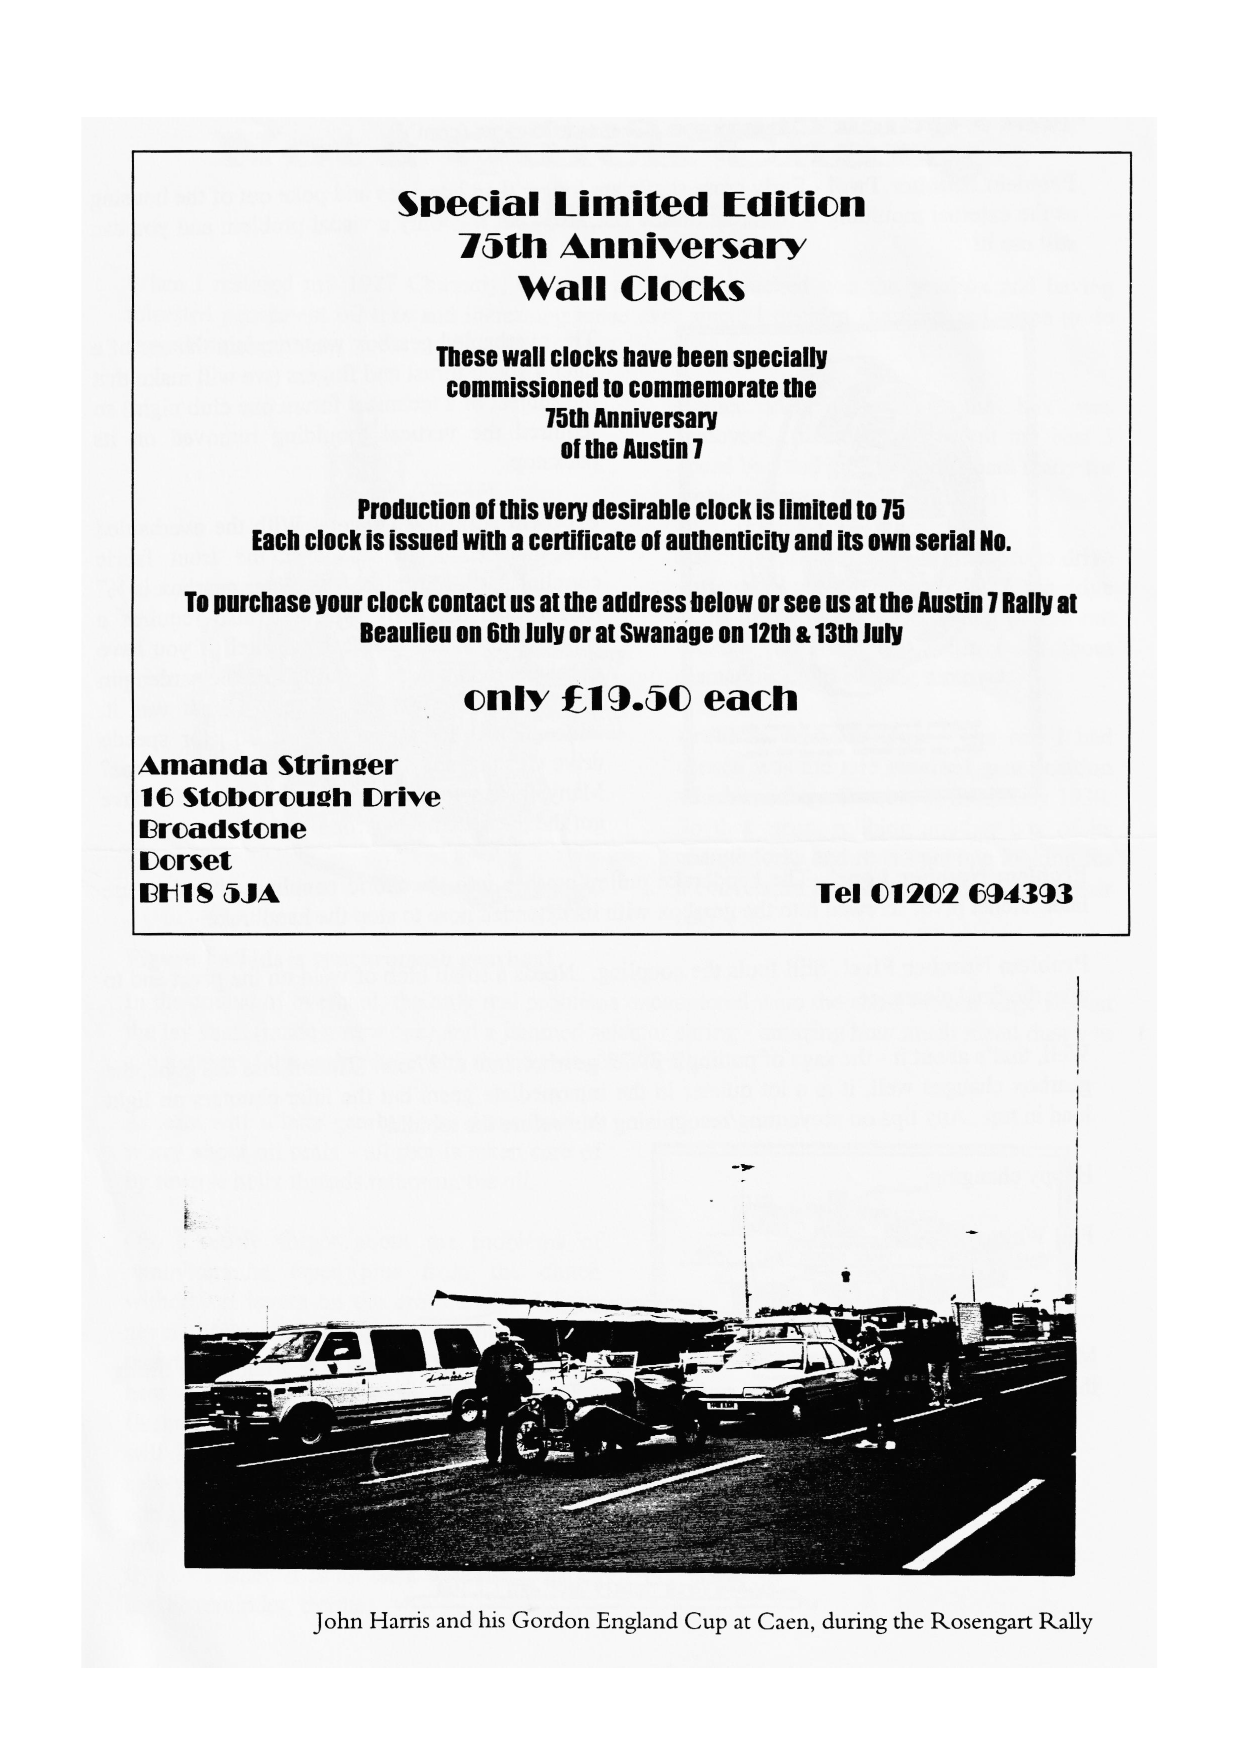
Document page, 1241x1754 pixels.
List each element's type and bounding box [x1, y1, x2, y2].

picture [81, 117, 1158, 1668]
